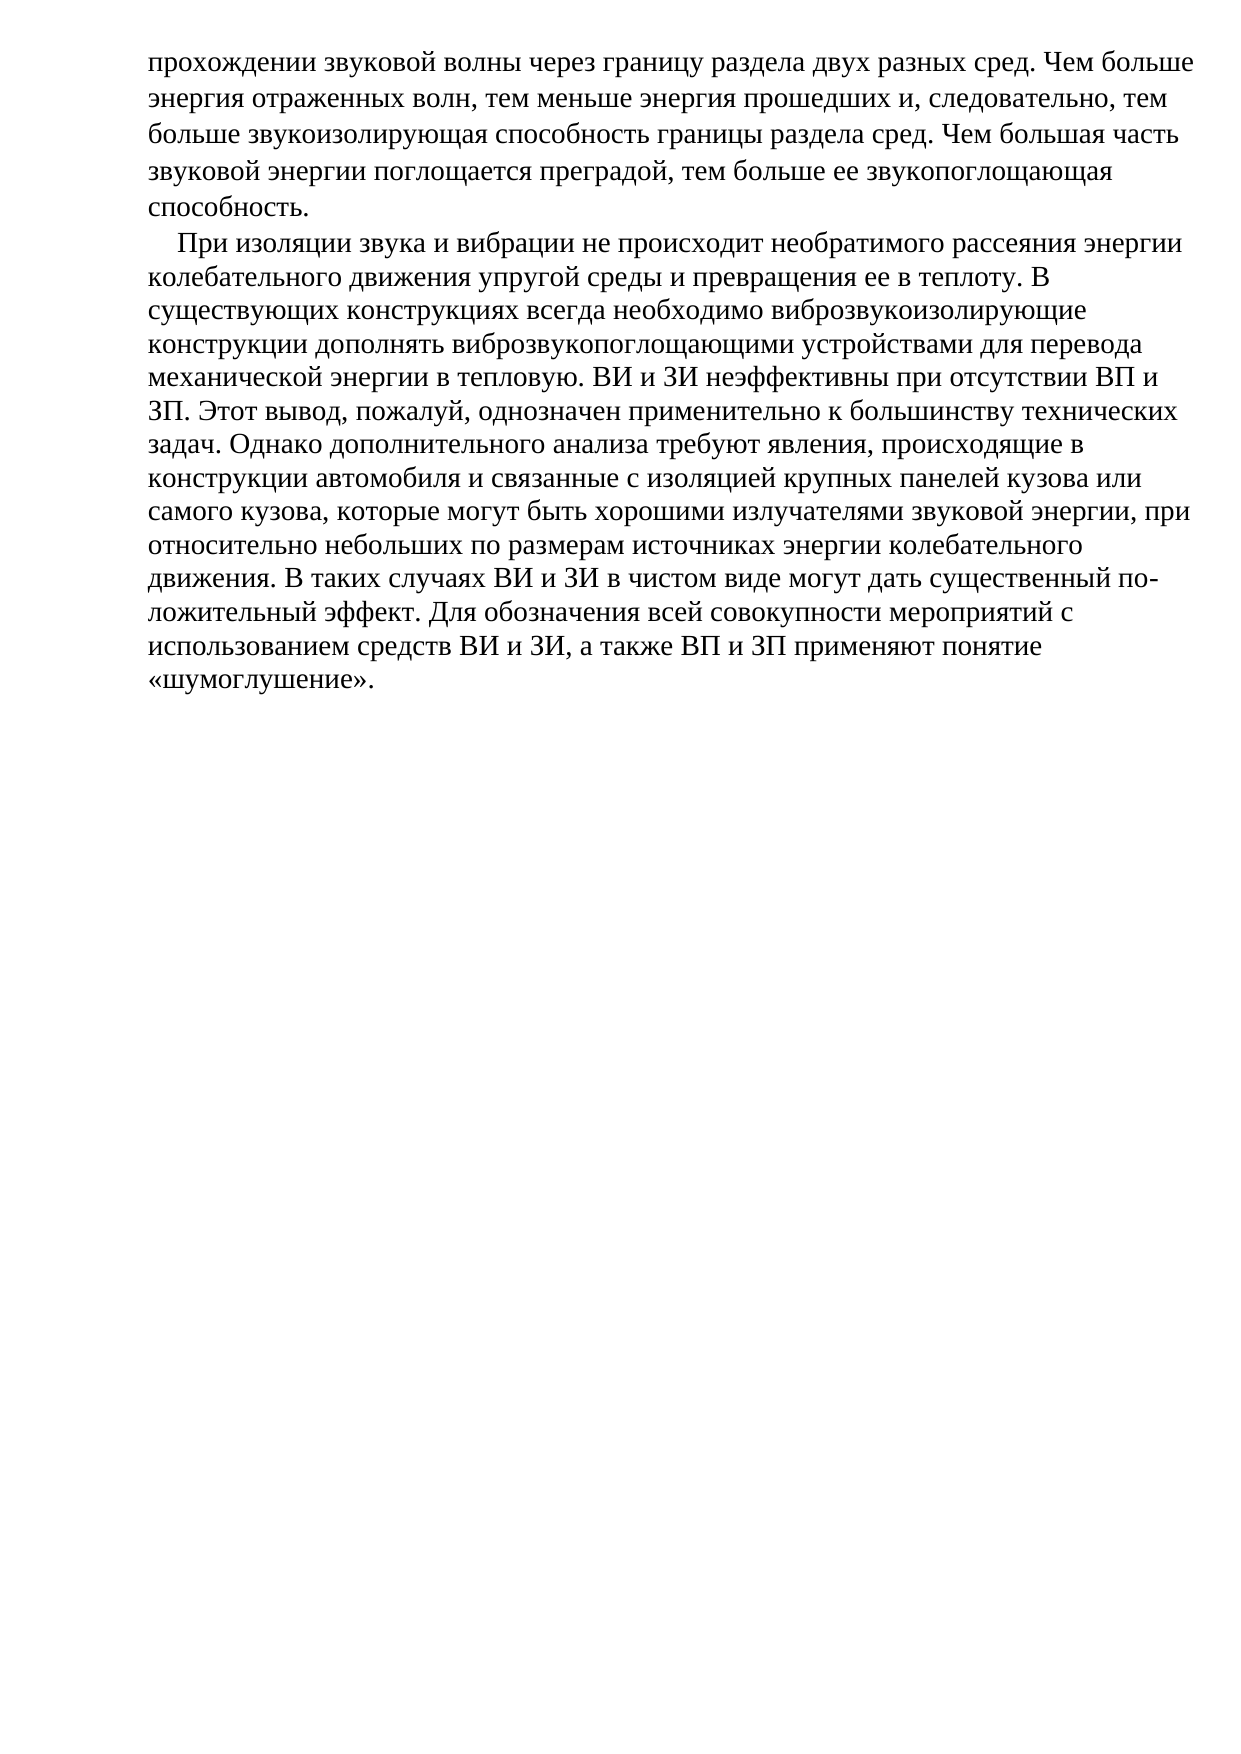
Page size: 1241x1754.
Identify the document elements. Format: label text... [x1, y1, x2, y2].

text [148, 44, 1196, 222]
text При изоляции звука и вибрации не происходит необратимого рассеяния энергии колебательного движения упругой среды и превращения ее в теплоту. В существующих конструкциях всегда необходимо виброзвукоизолирующие конструкции дополнять виброзвукопоглощающими устройствами для перевода механической энергии в тепловую. ВИ и ЗИ неэффективны при отсутствии ВП и ЗП. Этот вывод, пожалуй, однозначен применительно к большинству технических задач. Однако дополнительного анализа требуют явления, происходящие в конструкции автомобиля и связанные с изоляцией крупных панелей кузова или самого кузова, которые могут быть хорошими излучателями звуковой энергии, при относительно небольших по размерам источниках энергии колебательного движения. В таких случаях ВИ и ЗИ в чистом виде могут дать существенный положительный эффект. Для обозначения всей совокупности мероприятий с использованием средств ВИ и ЗИ, а также ВП и ЗП применяют понятие «шумоглушение». [148, 225, 1196, 695]
